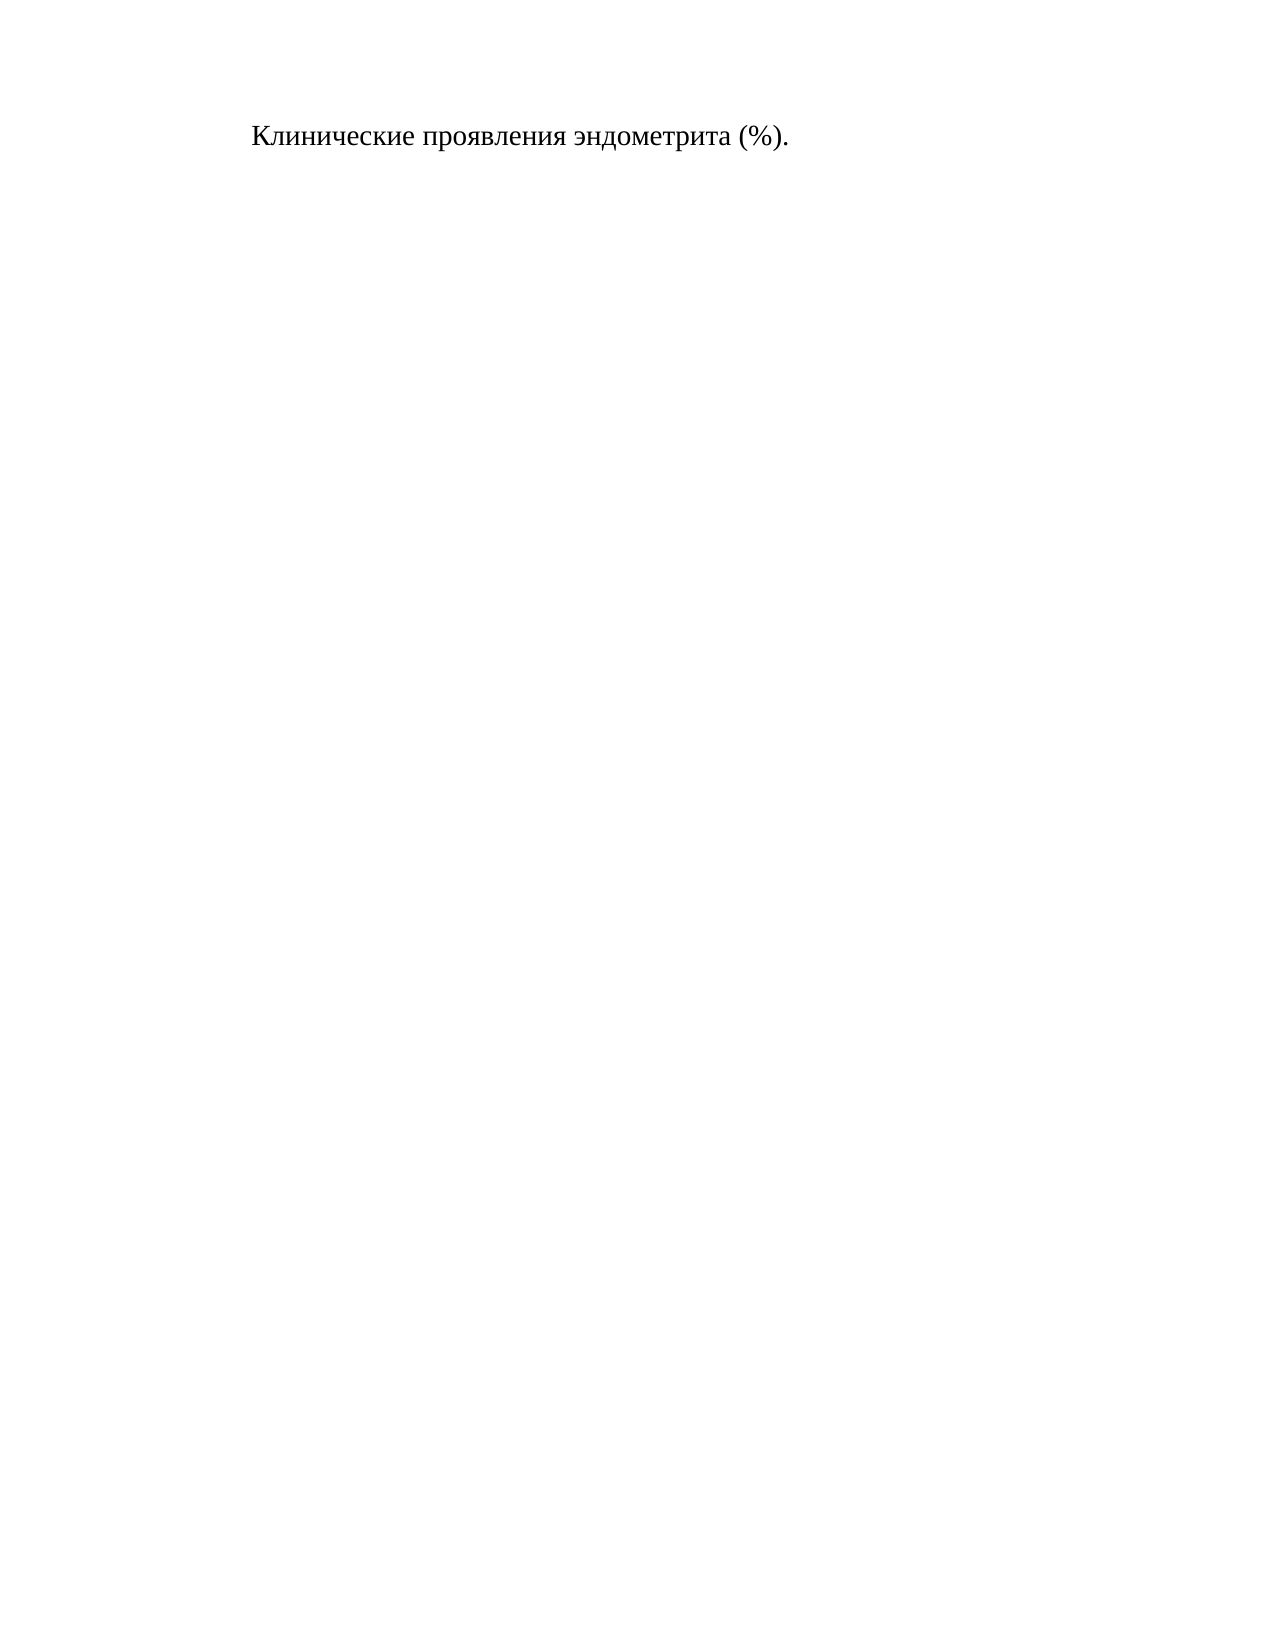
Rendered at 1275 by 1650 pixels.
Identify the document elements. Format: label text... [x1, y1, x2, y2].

text Клинические проявления эндометрита (%). [177, 118, 1186, 152]
